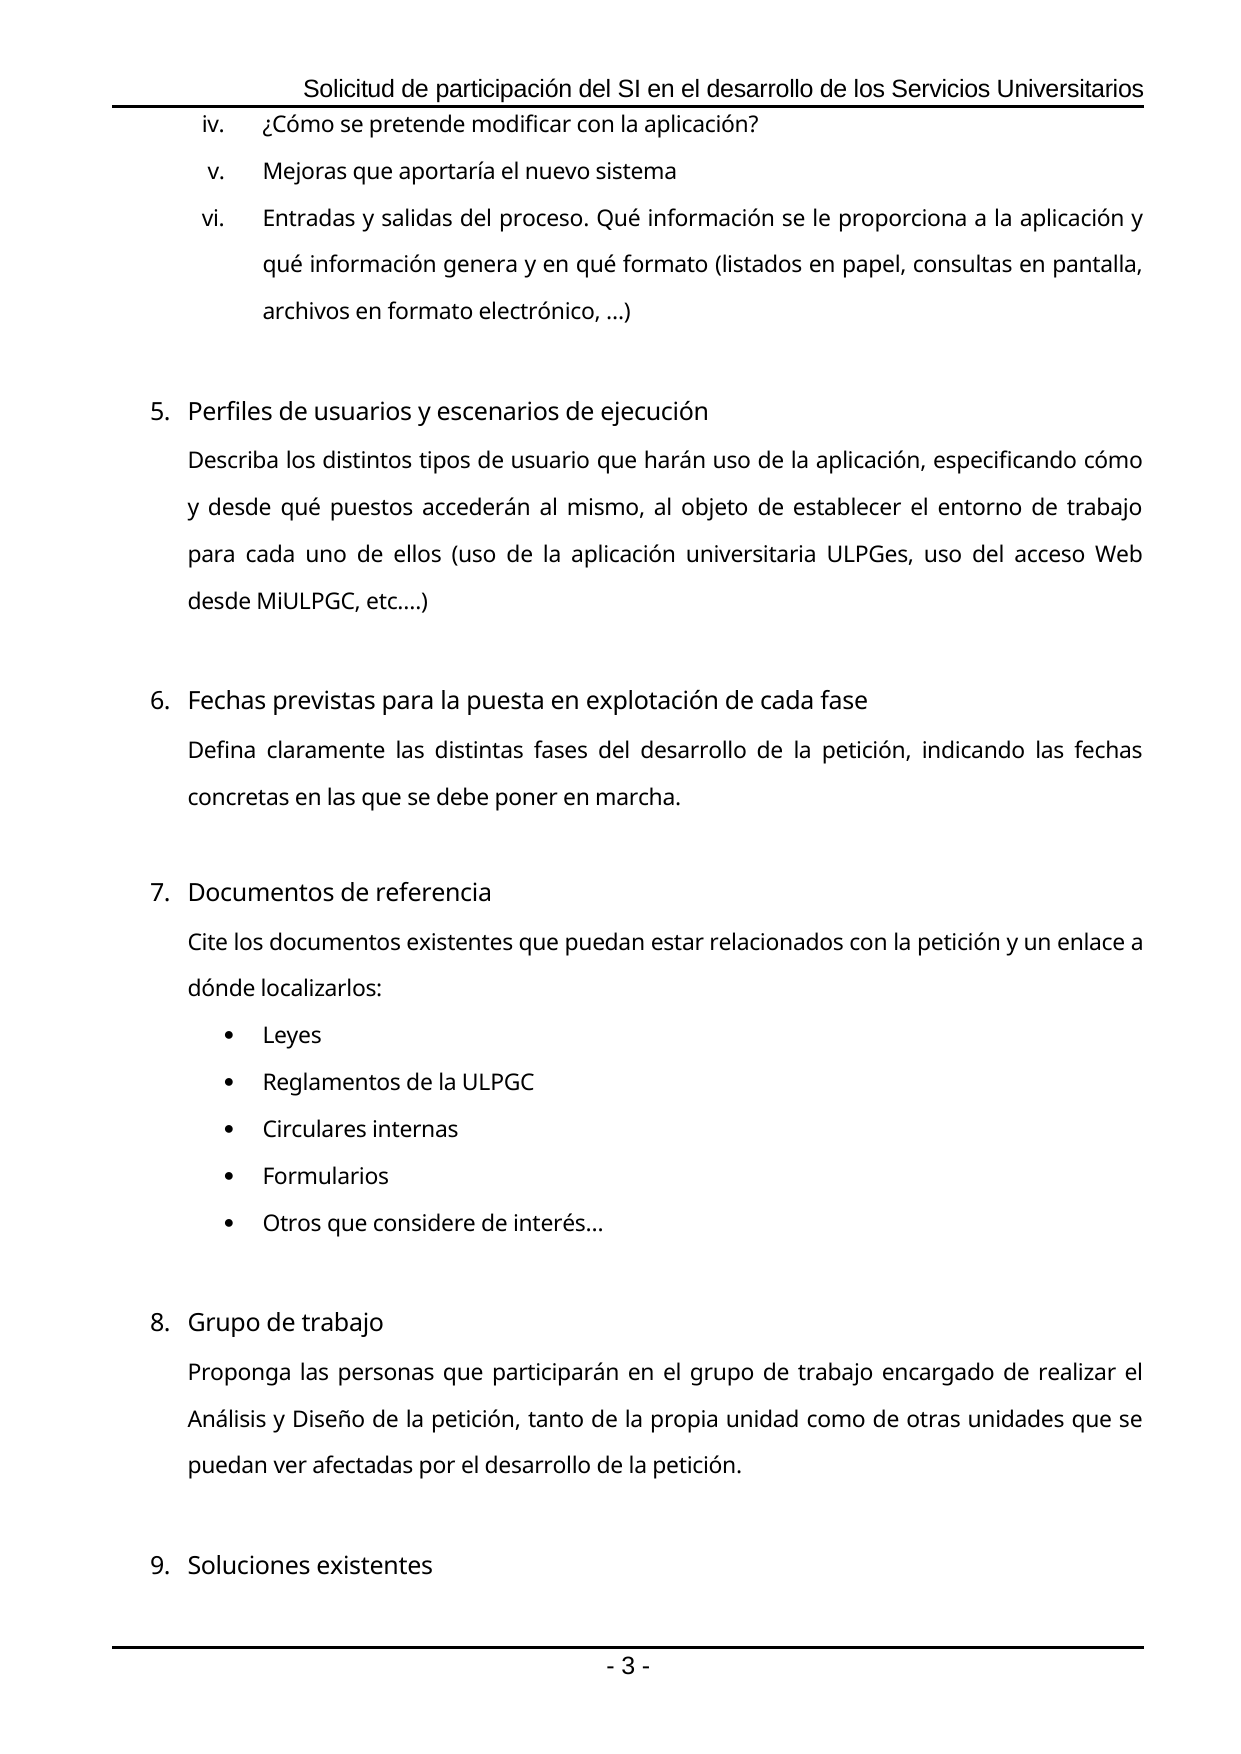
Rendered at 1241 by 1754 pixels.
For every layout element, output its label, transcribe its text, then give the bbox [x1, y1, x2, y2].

text Cite los documentos existentes que puedan estar relacionados con la petición y un enlace a dónde localizarlos: [187, 926, 1144, 1004]
list Mejoras que aportaría el nuevo sistema [225, 155, 1144, 186]
list Circulares internas [225, 1113, 1144, 1144]
list Reglamentos de la ULPGC [225, 1066, 1144, 1097]
list Perfiles de usuarios y escenarios de ejecución [150, 393, 1144, 427]
list Fechas previstas para la puesta en explotación de cada fase [150, 683, 1144, 717]
list Documentos de referencia [150, 874, 1144, 908]
list Soluciones existentes [150, 1547, 1144, 1581]
list ¿Cómo se pretende modificar con la aplicación? [225, 108, 1144, 139]
text Defina claramente las distintas fases del desarrollo de la petición, indicando las fechas concretas en las que se debe poner en marcha. [187, 734, 1144, 812]
list Formularios [225, 1160, 1144, 1191]
text Describa los distintos tipos de usuario que harán uso de la aplicación, especificando cómo y desde qué puestos accederán al mismo, al objeto de establecer el entorno de trabajo para cada uno de ellos (uso de la aplicación universitaria ULPGes, uso del acceso Web desde MiULPGC, etc.…) [187, 444, 1144, 616]
list Otros que considere de interés… [225, 1207, 1144, 1238]
list Grupo de trabajo [150, 1305, 1144, 1339]
list Leyes [225, 1019, 1144, 1051]
list Entradas y salidas del proceso. Qué información se le proporciona a la aplicación y qué información genera y en qué formato (listados en papel, consultas en pantalla, archivos en formato electrónico, …) [225, 202, 1144, 327]
text Proponga las personas que participarán en el grupo de trabajo encargado de realizar el Análisis y Diseño de la petición, tanto de la propia unidad como de otras unidades que se puedan ver afectadas por el desarrollo de la petición. [187, 1356, 1144, 1481]
